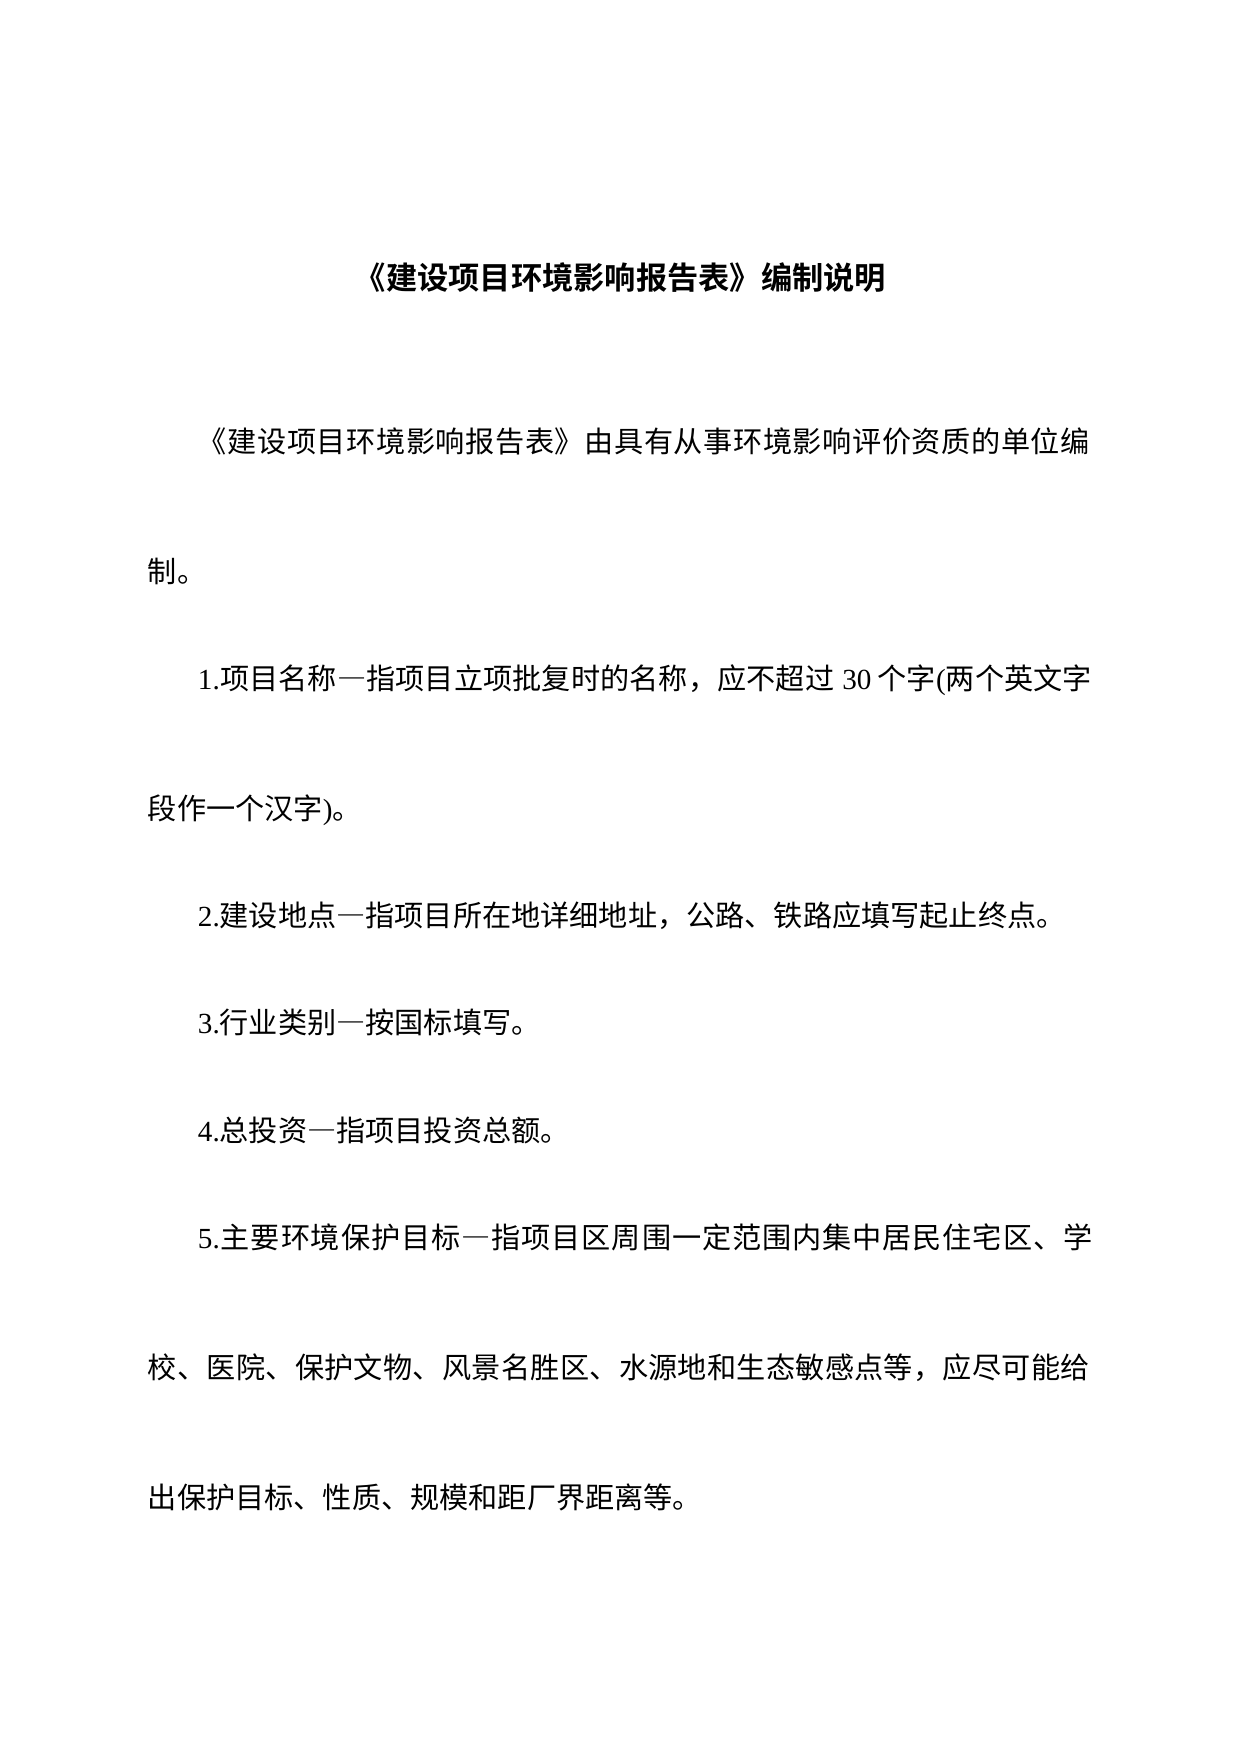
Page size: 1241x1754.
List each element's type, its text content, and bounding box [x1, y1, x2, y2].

text 5.主要环境保护目标—指项目区周围一定范围内集中居民住宅区、学校、医院、保护文物、风景名胜区、水源地和生态敏感点等，应尽可能给出保护目标、性质、规模和距厂界距离等。 [148, 1203, 1092, 1528]
text 《建设项目环境影响报告表》由具有从事环境影响评价资质的单位编制。 [148, 407, 1092, 602]
text 1.项目名称—指项目立项批复时的名称，应不超过30个字(两个英文字段作一个汉字)。 [148, 644, 1092, 839]
text 3.行业类别—按国标填写。 [148, 989, 1092, 1054]
text 《建设项目环境影响报告表》编制说明 [148, 243, 1092, 308]
text 2.建设地点—指项目所在地详细地址，公路、铁路应填写起止终点。 [148, 881, 1092, 946]
text 4.总投资—指项目投资总额。 [148, 1096, 1092, 1161]
